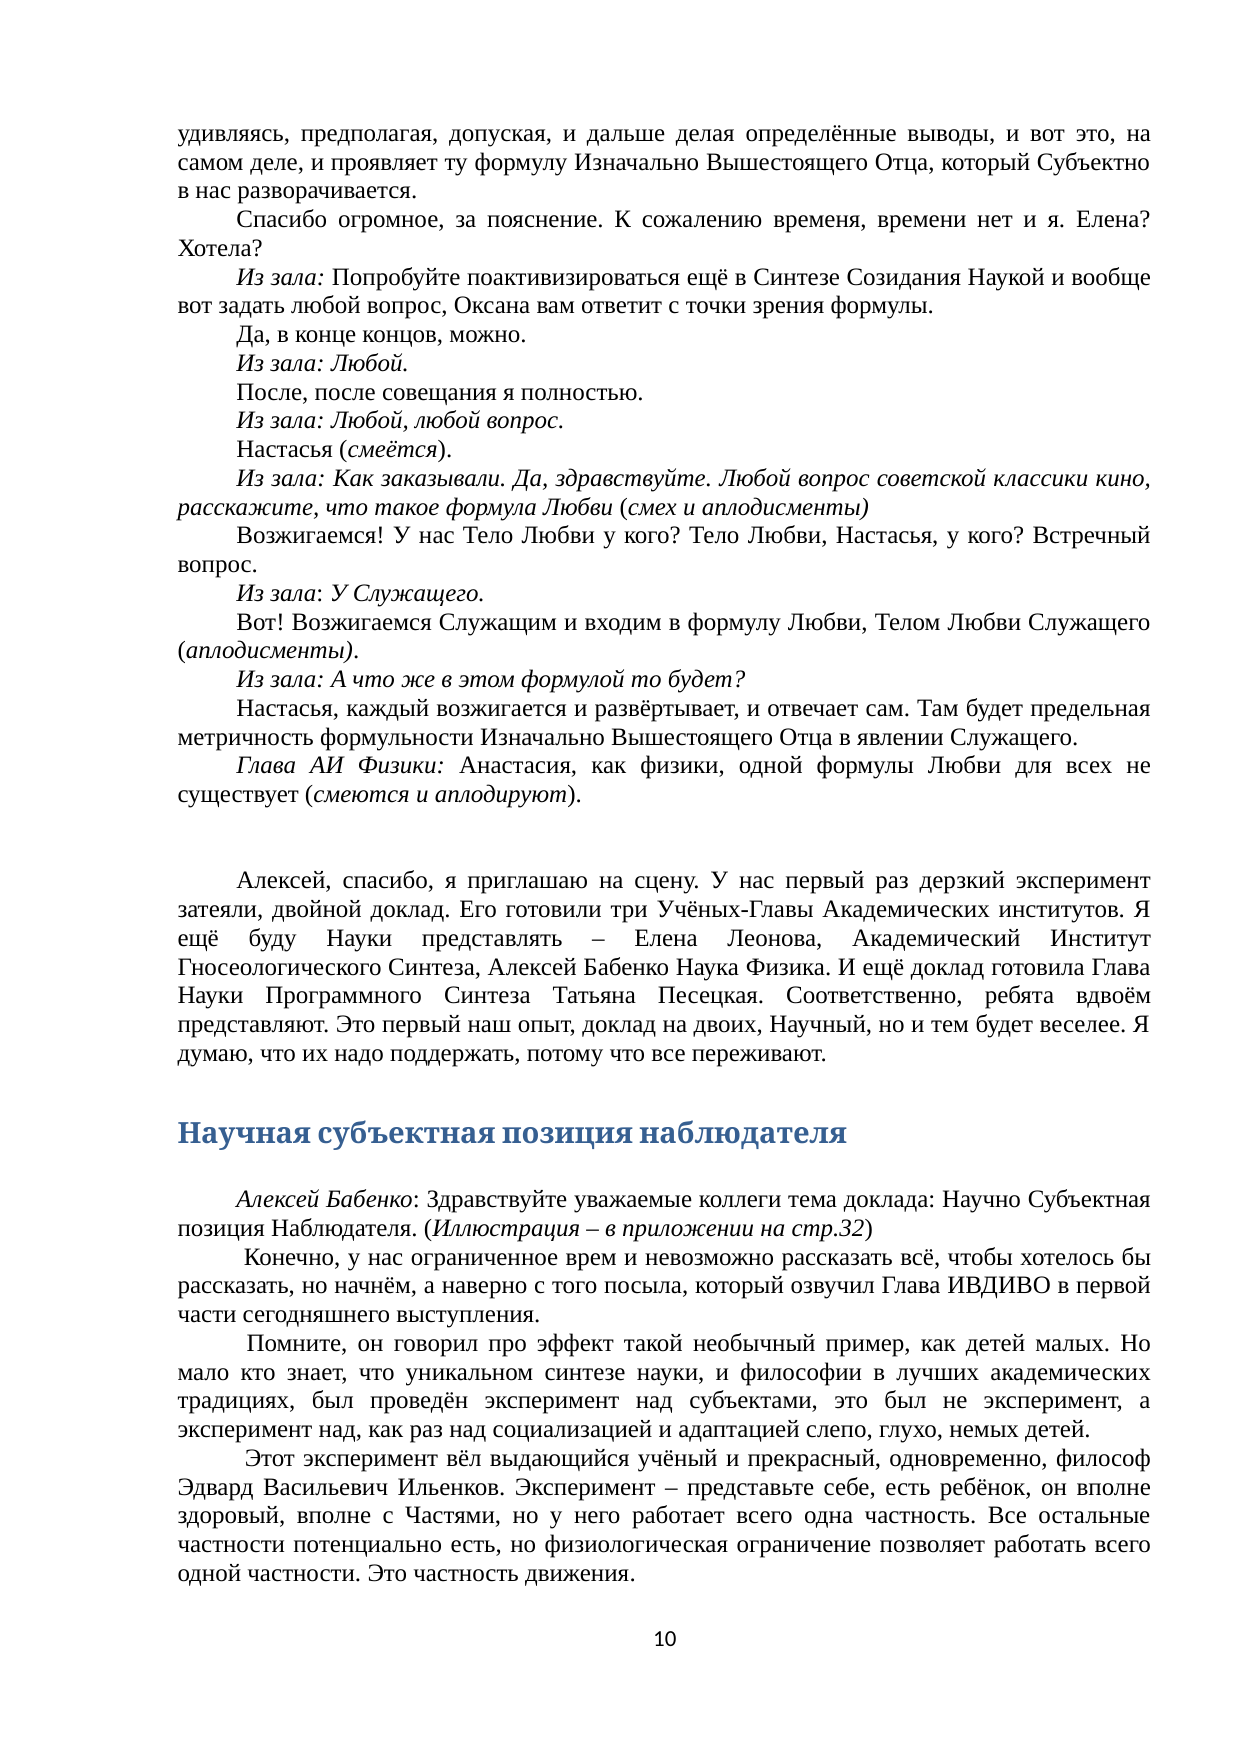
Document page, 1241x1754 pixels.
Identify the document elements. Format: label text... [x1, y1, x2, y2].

text Алексей, спасибо, я приглашаю на сцену. У нас первый раз дерзкий эксперимент затеяли, двойной доклад. Его готовили три Учёных-Главы Академических институтов. Я ещё буду Науки представлять – Елена Леонова, Академический Институт Гносеологического Синтеза, Алексей Бабенко Наука Физика. И ещё доклад готовила Глава Науки Программного Синтеза Татьяна Песецкая. Соответственно, ребята вдвоём представляют. Это первый наш опыт, доклад на двоих, Научный, но и тем будет веселее. Я думаю, что их надо поддержать, потому что все переживают. [177, 866, 1152, 1067]
subtitle Научная субъектная позиция наблюдателя [177, 1117, 1152, 1150]
text Этот эксперимент вёл выдающийся учёный и прекрасный, одновременно, философ Эдвард Васильевич Ильенков. Эксперимент – представьте себе, есть ребёнок, он вполне здоровый, вполне с Частями, но у него работает всего одна частность. Все остальные частности потенциально есть, но физиологическая ограничение позволяет работать всего одной частности. Это частность движения. [177, 1443, 1152, 1587]
text Из зала: А что же в этом формулой то будет? [177, 664, 1152, 693]
text Помните, он говорил про эффект такой необычный пример, как детей малых. Но мало кто знает, что уникальном синтезе науки, и философии в лучших академических традициях, был проведён эксперимент над субъектами, это был не эксперимент, а эксперимент над, как раз над социализацией и адаптацией слепо, глухо, немых детей. [177, 1328, 1152, 1443]
text Вот! Возжигаемся Служащим и входим в формулу Любви, Телом Любви Служащего (аплодисменты). [177, 607, 1152, 664]
text Из зала: У Служащего. [177, 578, 1152, 607]
text Из зала: Любой, любой вопрос. [177, 406, 1152, 434]
text Глава АИ Физики: Анастасия, как физики, одной формулы Любви для всех не существует (смеются и аплодируют). [177, 751, 1152, 808]
text После, после совещания я полностью. [177, 377, 1152, 406]
text Из зала: Любой. [177, 348, 1152, 377]
text Да, в конце концов, можно. [177, 319, 1152, 348]
text Настасья (смеётся). [177, 434, 1152, 463]
text Спасибо огромное, за пояснение. К сожалению временя, времени нет и я. Елена? Хотела? [177, 204, 1152, 262]
text Настасья, каждый возжигается и развёртывает, и отвечает сам. Там будет предельная метричность формульности Изначально Вышестоящего Отца в явлении Служащего. [177, 693, 1152, 751]
text Из зала: Попробуйте поактивизироваться ещё в Синтезе Созидания Наукой и вообще вот задать любой вопрос, Оксана вам ответит с точки зрения формулы. [177, 262, 1152, 319]
text Конечно, у нас ограниченное врем и невозможно рассказать всё, чтобы хотелось бы рассказать, но начнём, а наверно с того посыла, который озвучил Глава ИВДИВО в первой части сегодняшнего выступления. [177, 1242, 1152, 1328]
text Из зала: Как заказывали. Да, здравствуйте. Любой вопрос советской классики кино, расскажите, что такое формула Любви (смех и аплодисменты) [177, 463, 1152, 521]
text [177, 118, 1152, 204]
text Алексей Бабенко: Здравствуйте уважаемые коллеги тема доклада: Научно Субъектная позиция Наблюдателя. (Иллюстрация – в приложении на стр.32) [177, 1184, 1152, 1242]
text Возжигаемся! У нас Тело Любви у кого? Тело Любви, Настасья, у кого? Встречный вопрос. [177, 521, 1152, 578]
